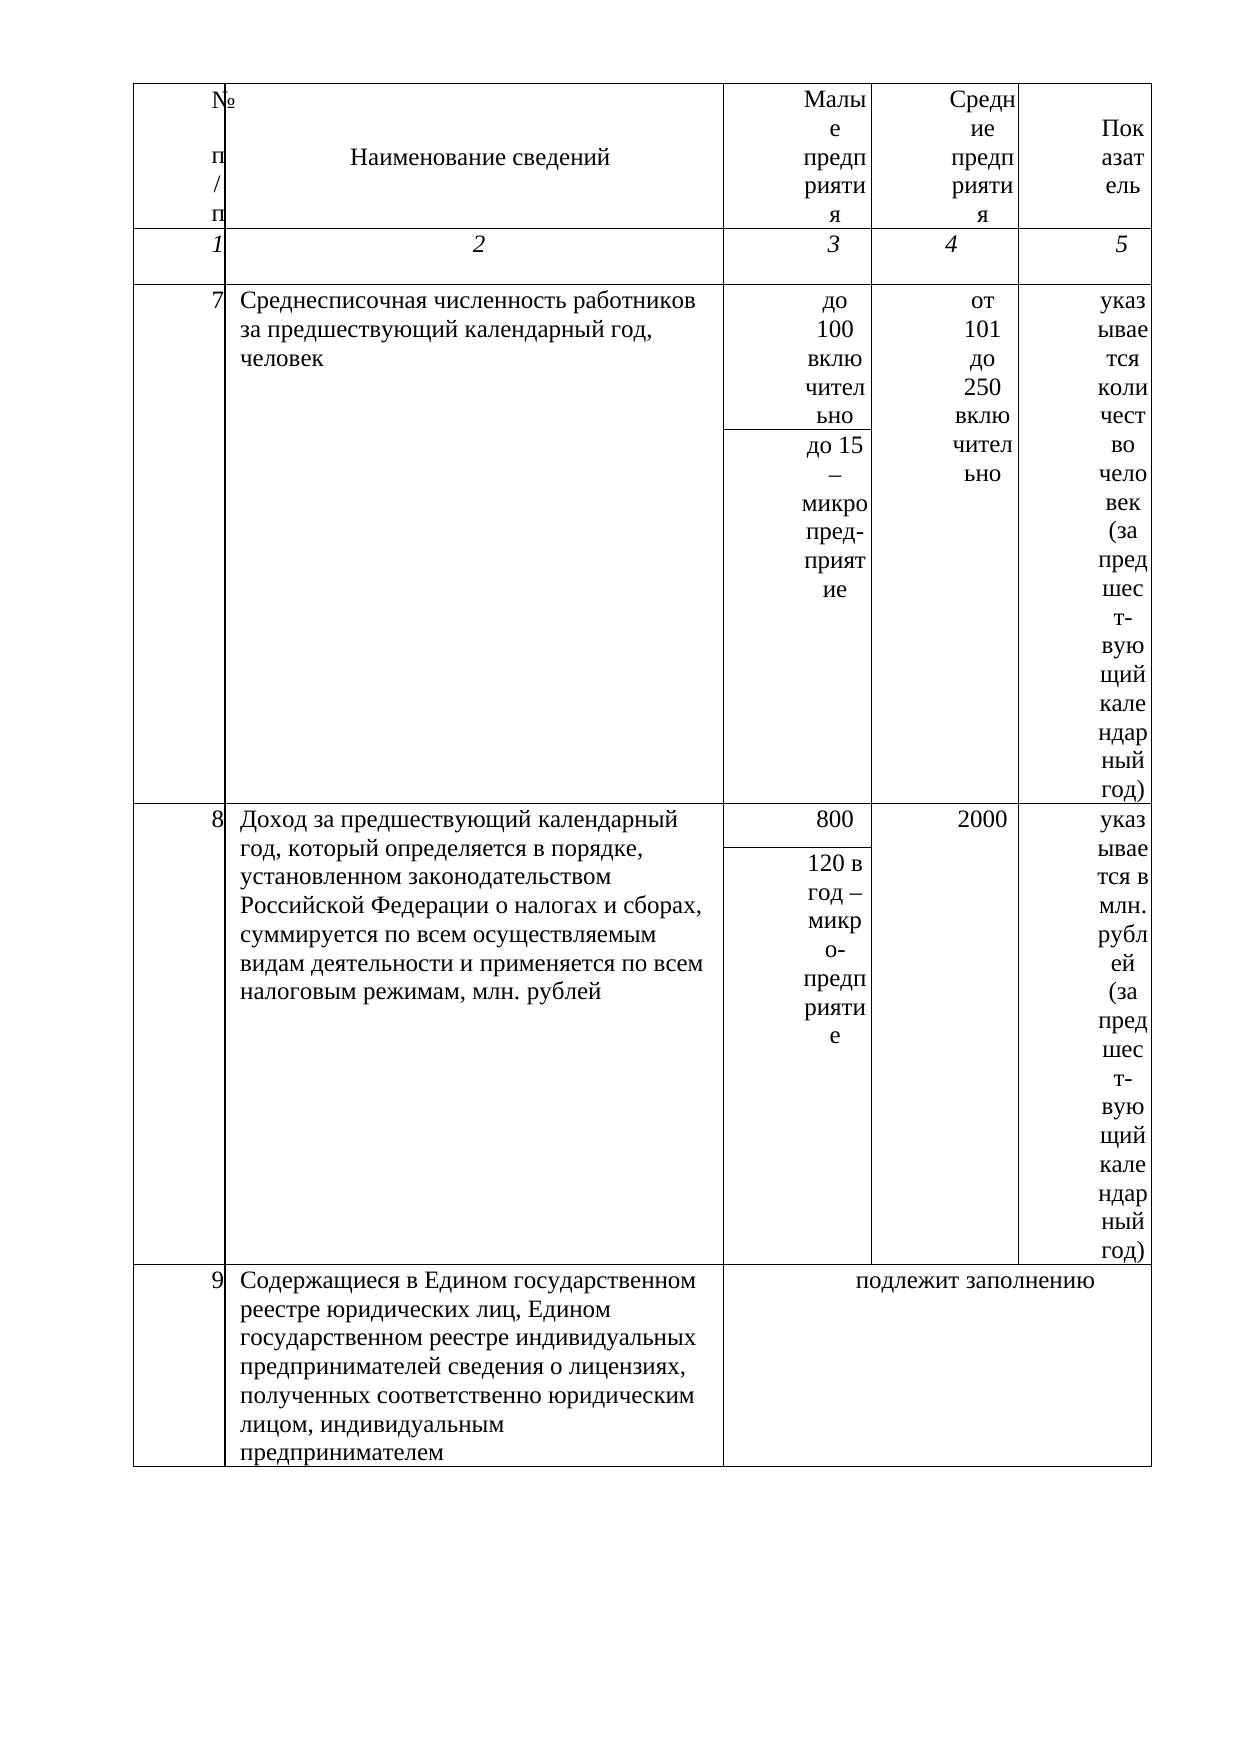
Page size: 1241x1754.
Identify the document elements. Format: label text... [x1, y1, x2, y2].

table_cell 800 [724, 804, 871, 847]
table_cell от 101 до 250 включительно [872, 285, 1018, 803]
table_cell 3 [724, 229, 871, 284]
table_cell подлежит заполнению [724, 1265, 1151, 1466]
table_cell Содержащиеся в Едином государственном реестре юридических лиц, Едином государственном реестре индивидуальных предпринимателей сведения о лицензиях, полученных соответственно юридическим лицом, индивидуальным предпринимателем [226, 1265, 723, 1466]
table_cell указывается количество человек (за предшествующий календарный год) [1019, 285, 1151, 803]
table_cell Доход за предшествующий календарный год, который определяется в порядке, установленном законодательством Российской Федерации о налогах и сборах, суммируется по всем осуществляемым видам деятельности и применяется по всем налоговым режимам, млн. рублей [226, 804, 723, 1264]
table_header Наименование сведений [226, 84, 723, 228]
table_cell 1 [134, 229, 224, 284]
table_cell 2000 [872, 804, 1018, 1264]
table_cell указывается в млн. рублей (за предшествующий календарный год) [1019, 804, 1151, 1264]
table_cell 120 в год – микропредприятие [724, 848, 871, 1264]
table_header Показатель [1019, 84, 1151, 228]
table_header № п/п [134, 84, 224, 228]
table_cell до 100 включительно [724, 285, 871, 429]
table_cell 8 [134, 804, 224, 1264]
table_cell 4 [872, 229, 1018, 284]
table_cell 7 [134, 285, 224, 803]
table_cell 5 [1019, 229, 1151, 284]
table_cell до 15 – микропредприятие [724, 430, 871, 803]
table_header Средние предприятия [872, 84, 1018, 228]
table_header Малые предприятия [724, 84, 871, 228]
table_cell Среднесписочная численность работников за предшествующий календарный год, человек [226, 285, 723, 803]
table_cell 9 [134, 1265, 224, 1466]
table_cell 2 [226, 229, 723, 284]
